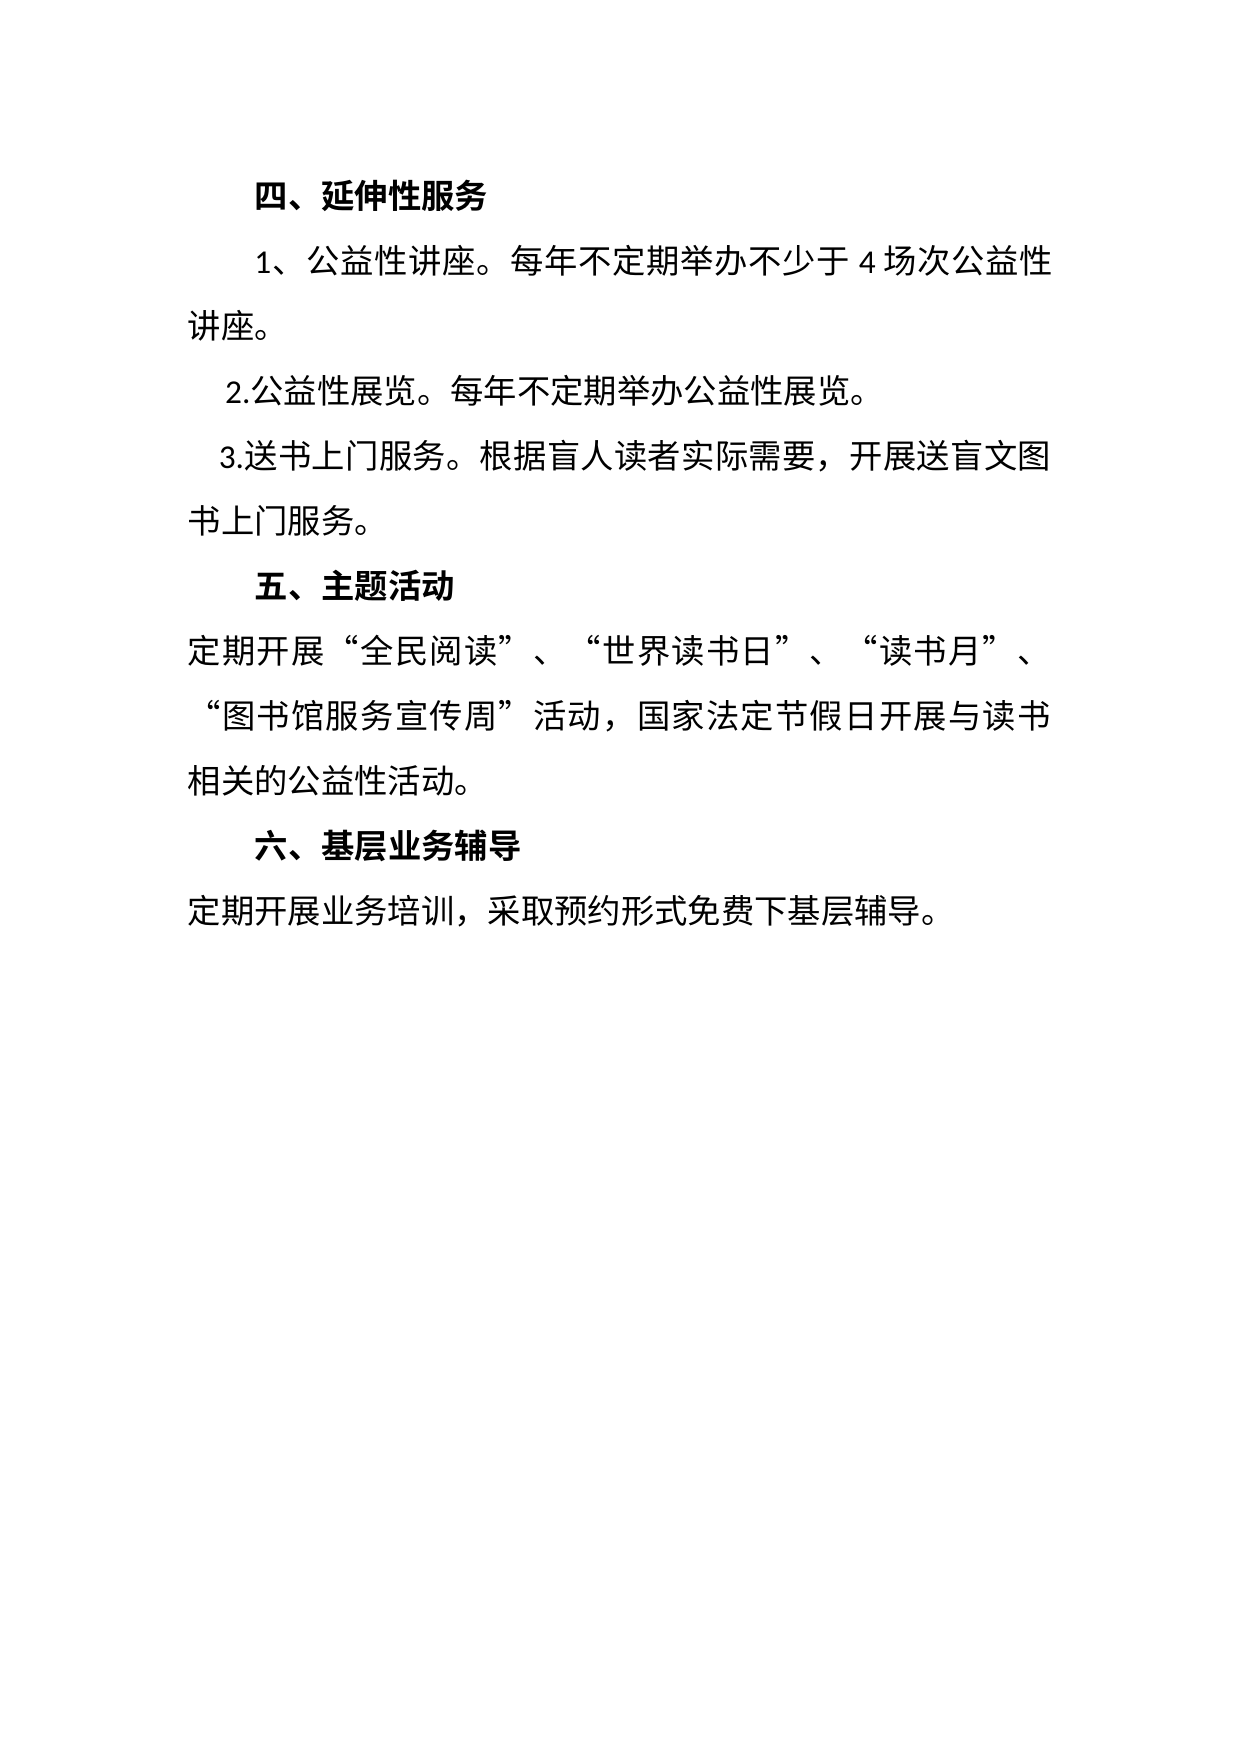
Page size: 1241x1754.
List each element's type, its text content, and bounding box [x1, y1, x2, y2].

text 2.公益性展览。每年不定期举办公益性展览。 [187, 357, 1053, 422]
text 1、公益性讲座。每年不定期举办不少于4场次公益性讲座。 [187, 227, 1053, 357]
text 定期开展“全民阅读”、“世界读书日”、“读书月”、“图书馆服务宣传周”活动，国家法定节假日开展与读书相关的公益性活动。 [187, 617, 1053, 812]
text 六、基层业务辅导 [187, 812, 1053, 877]
text 3.送书上门服务。根据盲人读者实际需要，开展送盲文图书上门服务。 [187, 422, 1053, 552]
text 定期开展业务培训，采取预约形式免费下基层辅导。 [187, 877, 1053, 942]
text 四、延伸性服务 [187, 162, 1053, 227]
text 五、主题活动 [187, 552, 1053, 617]
